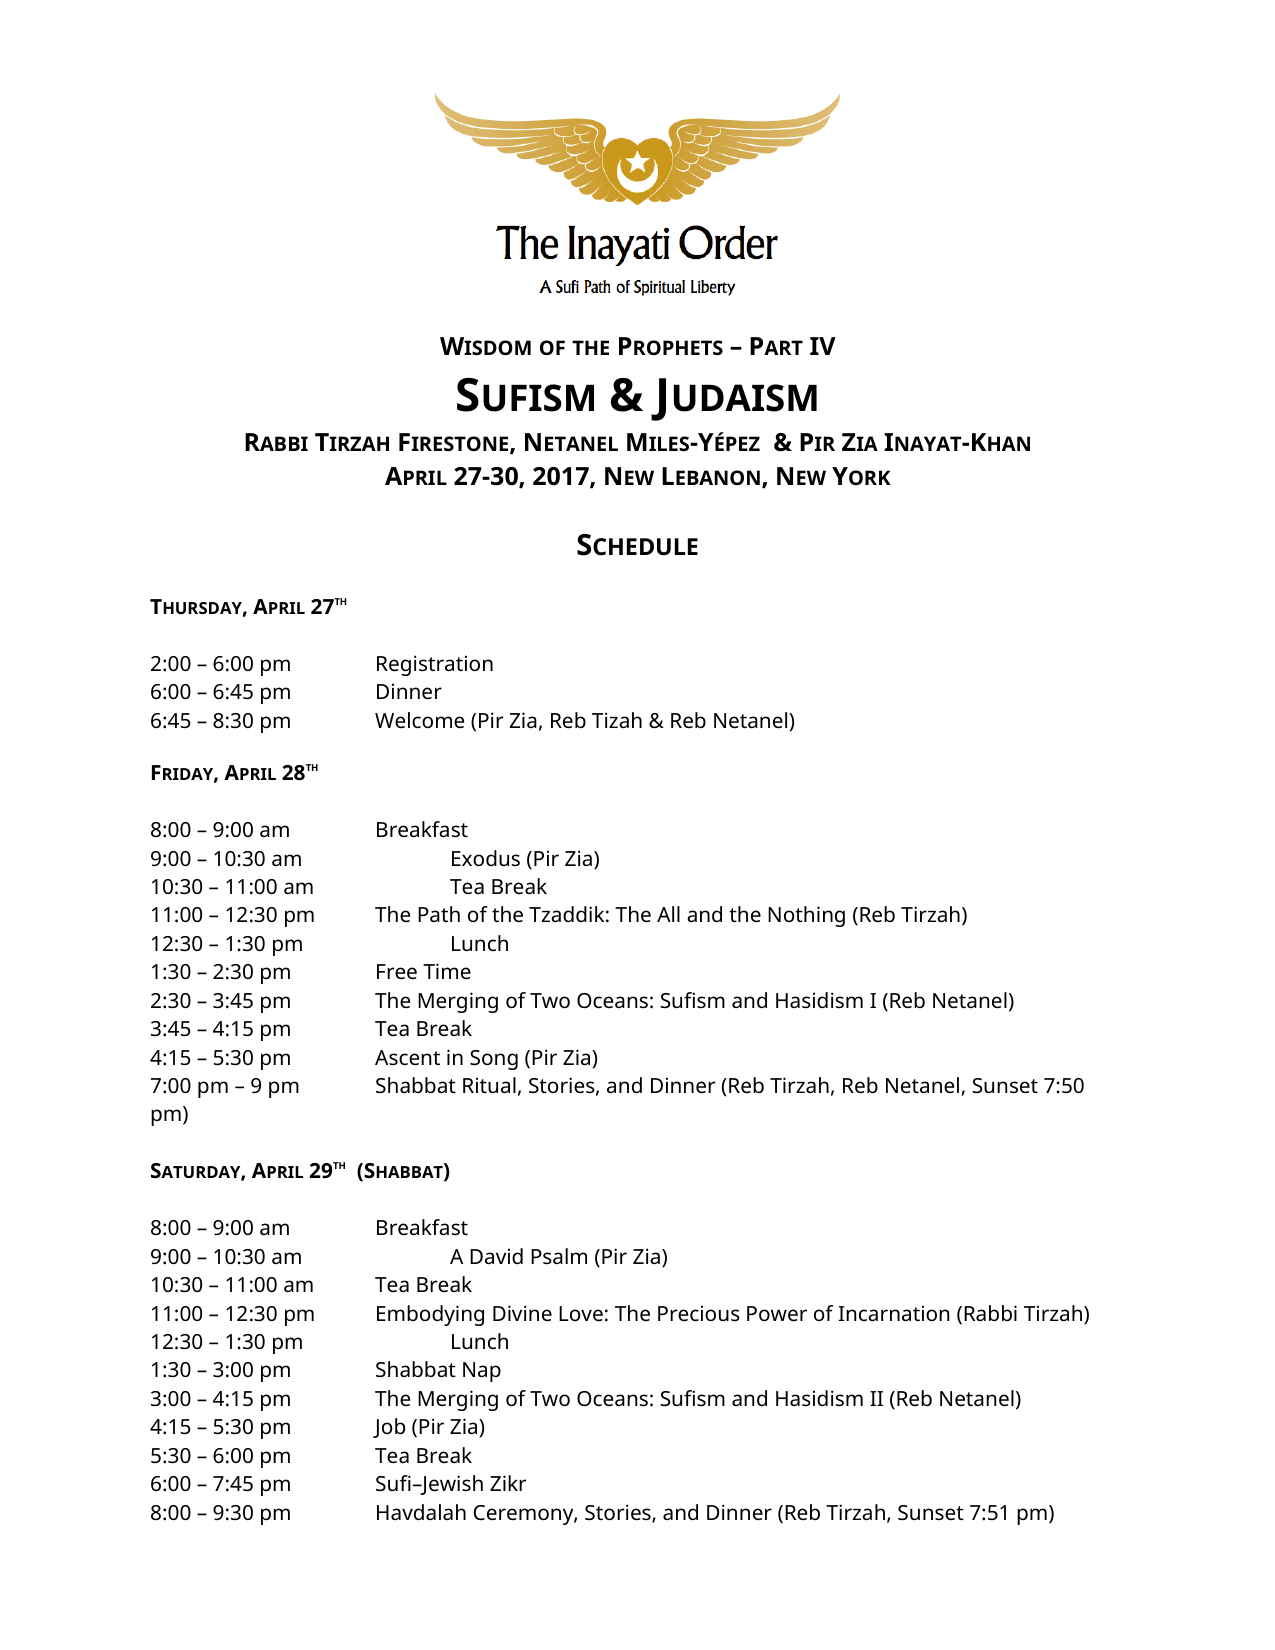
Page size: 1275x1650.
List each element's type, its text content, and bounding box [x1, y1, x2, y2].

text Rabbi Tirzah Firestone, Netanel Miles-Yépez & Pir Zia Inayat-Khan [150, 424, 1125, 459]
text 3:45 – 4:15 pm Tea Break 4:15 – 5:30 pm Ascent in Song (Pir Zia) 7:00 pm – 9 pm Shabbat Ritual, Stories, and Dinner (Reb Tirzah, Reb Netanel, Sunset 7:50 pm) [150, 1014, 1125, 1128]
text Wisdom of the Prophets – Part IV [150, 328, 1125, 362]
text 11:00 – 12:30 pm The Path of the Tzaddik: The All and the Nothing (Reb Tirzah) 12:30 – 1:30 pm Lunch 1:30 – 2:30 pm Free Time 2:30 – 3:45 pm The Merging of Two Oceans: Sufism and Hasidism I (Reb Netanel) [150, 901, 1125, 1014]
text Thursday, April 27th [150, 592, 1125, 621]
text 5:30 – 6:00 pm Tea Break 6:00 – 7:45 pm Sufi–Jewish Zikr 8:00 – 9:30 pm Havdalah Ceremony, Stories, and Dinner (Reb Tirzah, Sunset 7:51 pm) [150, 1441, 1125, 1526]
text 2:00 – 6:00 pm Registration 6:00 – 6:45 pm Dinner 6:45 – 8:30 pm Welcome (Pir Zia, Reb Tizah & Reb Netanel) [150, 649, 1125, 758]
text Friday, April 28th [150, 758, 1125, 787]
text Schedule [150, 524, 1125, 564]
text 10:30 – 11:00 am Tea Break [150, 872, 1125, 901]
text Saturday, April 29th (Shabbat) [150, 1156, 1125, 1185]
text 8:00 – 9:00 am Breakfast 9:00 – 10:30 am Exodus (Pir Zia) [150, 815, 1125, 872]
text Sufism & Judaism [150, 362, 1125, 424]
picture [421, 75, 854, 308]
text 8:00 – 9:00 am Breakfast 9:00 – 10:30 am A David Psalm (Pir Zia) 10:30 – 11:00 am Tea Break 11:00 – 12:30 pm Embodying Divine Love: The Precious Power of Incarnation (Rabbi Tirzah) 12:30 – 1:30 pm Lunch 1:30 – 3:00 pm Shabbat Nap 3:00 – 4:15 pm The Merging of Two Oceans: Sufism and Hasidism II (Reb Netanel) 4:15 – 5:30 pm Job (Pir Zia) [150, 1213, 1125, 1441]
text April 27-30, 2017, New Lebanon, New York [150, 459, 1125, 493]
